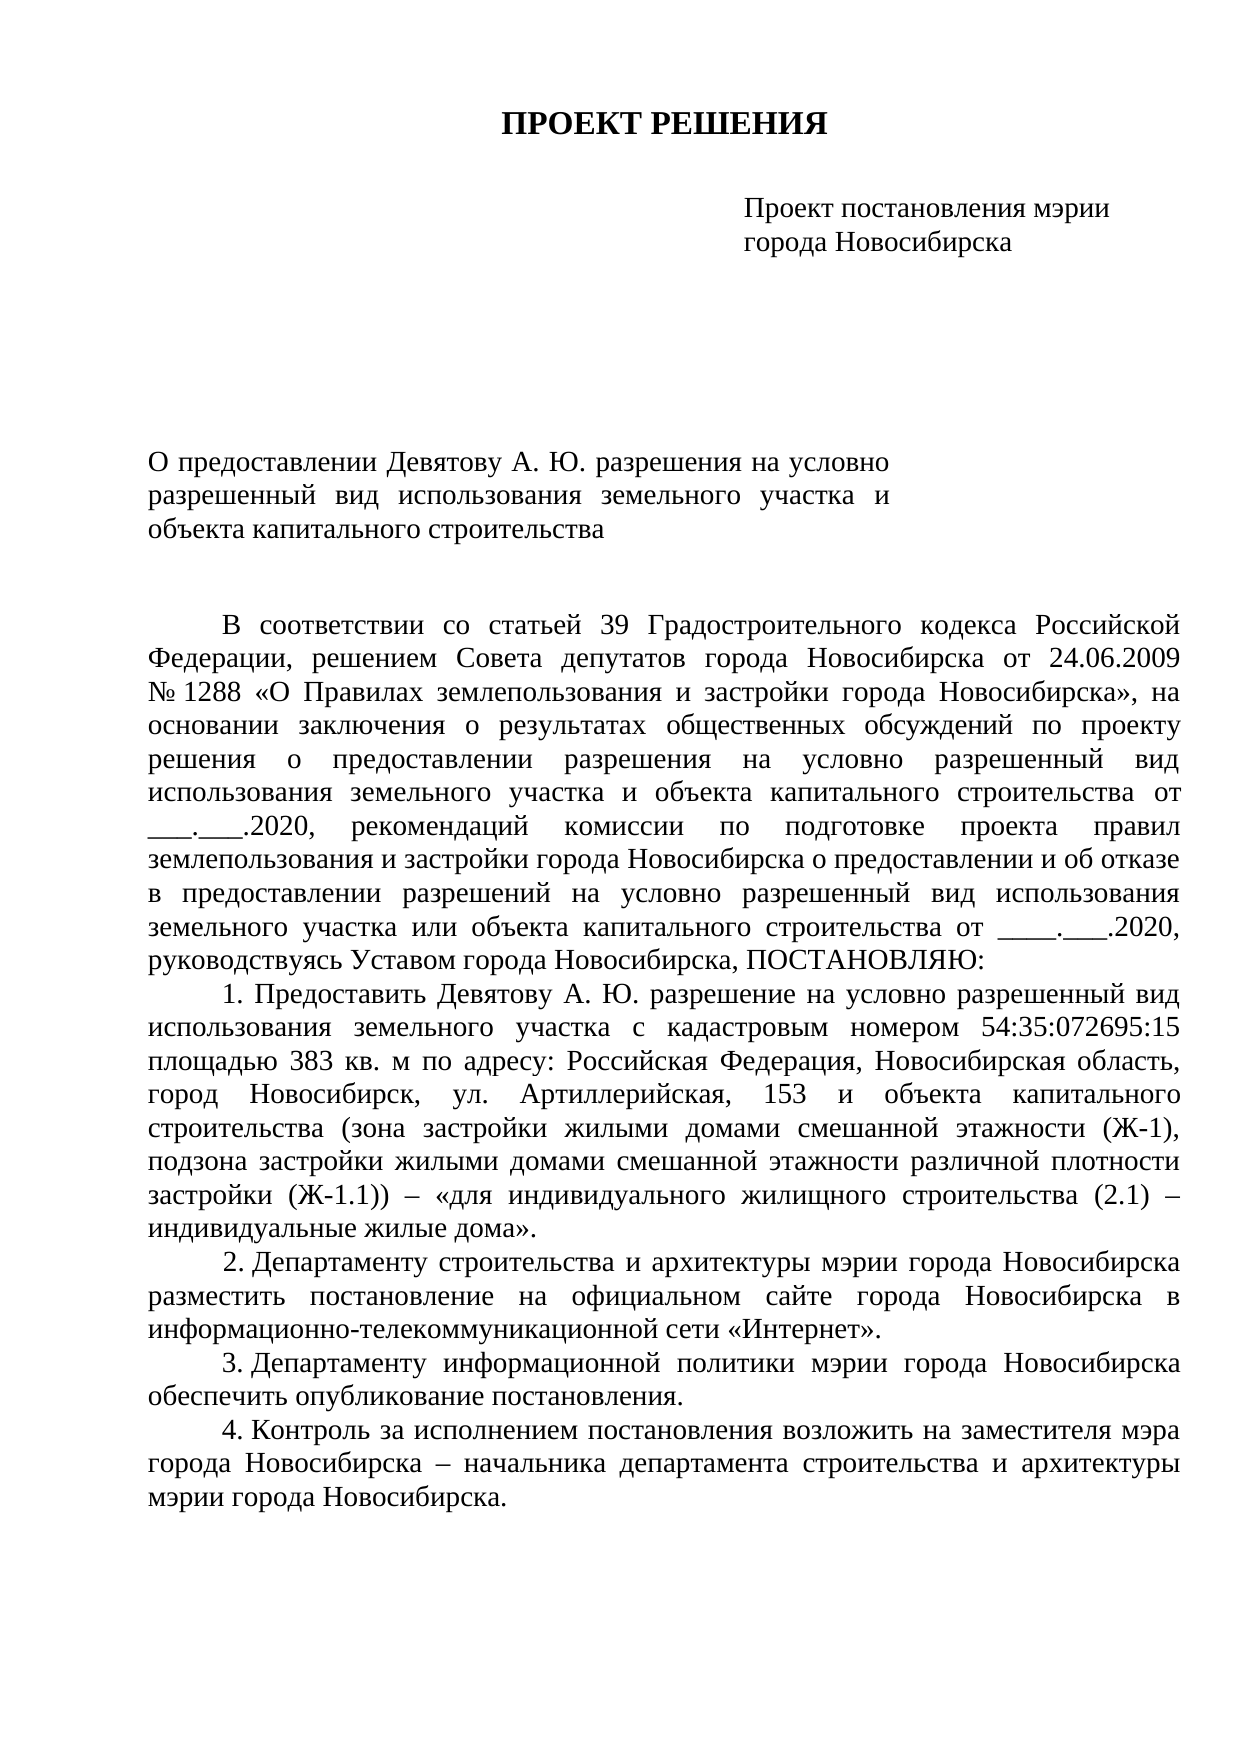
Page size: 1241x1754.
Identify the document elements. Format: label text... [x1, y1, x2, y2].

text ПРОЕКТ РЕШЕНИЯ [148, 103, 1181, 142]
text 3. Департаменту информационной политики мэрии города Новосибирска обеспечить опубликование постановления. [148, 1345, 1181, 1412]
table_header О предоставлении Девятову А. Ю. разрешения на условно разрешенный вид использования земельного участка и объекта капитального строительства [137, 444, 901, 544]
text 1. Предоставить Девятову А. Ю. разрешение на условно разрешенный вид использования земельного участка с кадастровым номером 54:35:072695:15 площадью 383 кв. м по адресу: Российская Федерация, Новосибирская область, город Новосибирск, ул. Артиллерийская, 153 и объекта капитального строительства (зона застройки жилыми домами смешанной этажности (Ж-1), подзона застройки жилыми домами смешанной этажности различной плотности застройки (Ж-1.1)) – «для индивидуального жилищного строительства (2.1) – индивидуальные жилые дома». [148, 976, 1181, 1244]
text 2. Департаменту строительства и архитектуры мэрии города Новосибирска разместить постановление на официальном сайте города Новосибирска в информационно-телекоммуникационной сети «Интернет». [148, 1244, 1181, 1345]
text 4. Контроль за исполнением постановления возложить на заместителя мэра города Новосибирска – начальника департамента строительства и архитектуры мэрии города Новосибирска. [148, 1412, 1181, 1512]
text В соответствии со статьей 39 Градостроительного кодекса Российской Федерации, решением Совета депутатов города Новосибирска от 24.06.2009 № 1288 «О Правилах землепользования и застройки города Новосибирска», на основании заключения о результатах общественных обсуждений по проекту решения о предоставлении разрешения на условно разрешенный вид использования земельного участка и объекта капитального строительства от ___.___.2020, рекомендаций комиссии по подготовке проекта правил землепользования и застройки города Новосибирска о предоставлении и об отказе в предоставлении разрешений на условно разрешенный вид использования земельного участка или объекта капитального строительства от ____.___.2020, руководствуясь Уставом города Новосибирска, ПОСТАНОВЛЯЮ: [148, 607, 1181, 976]
